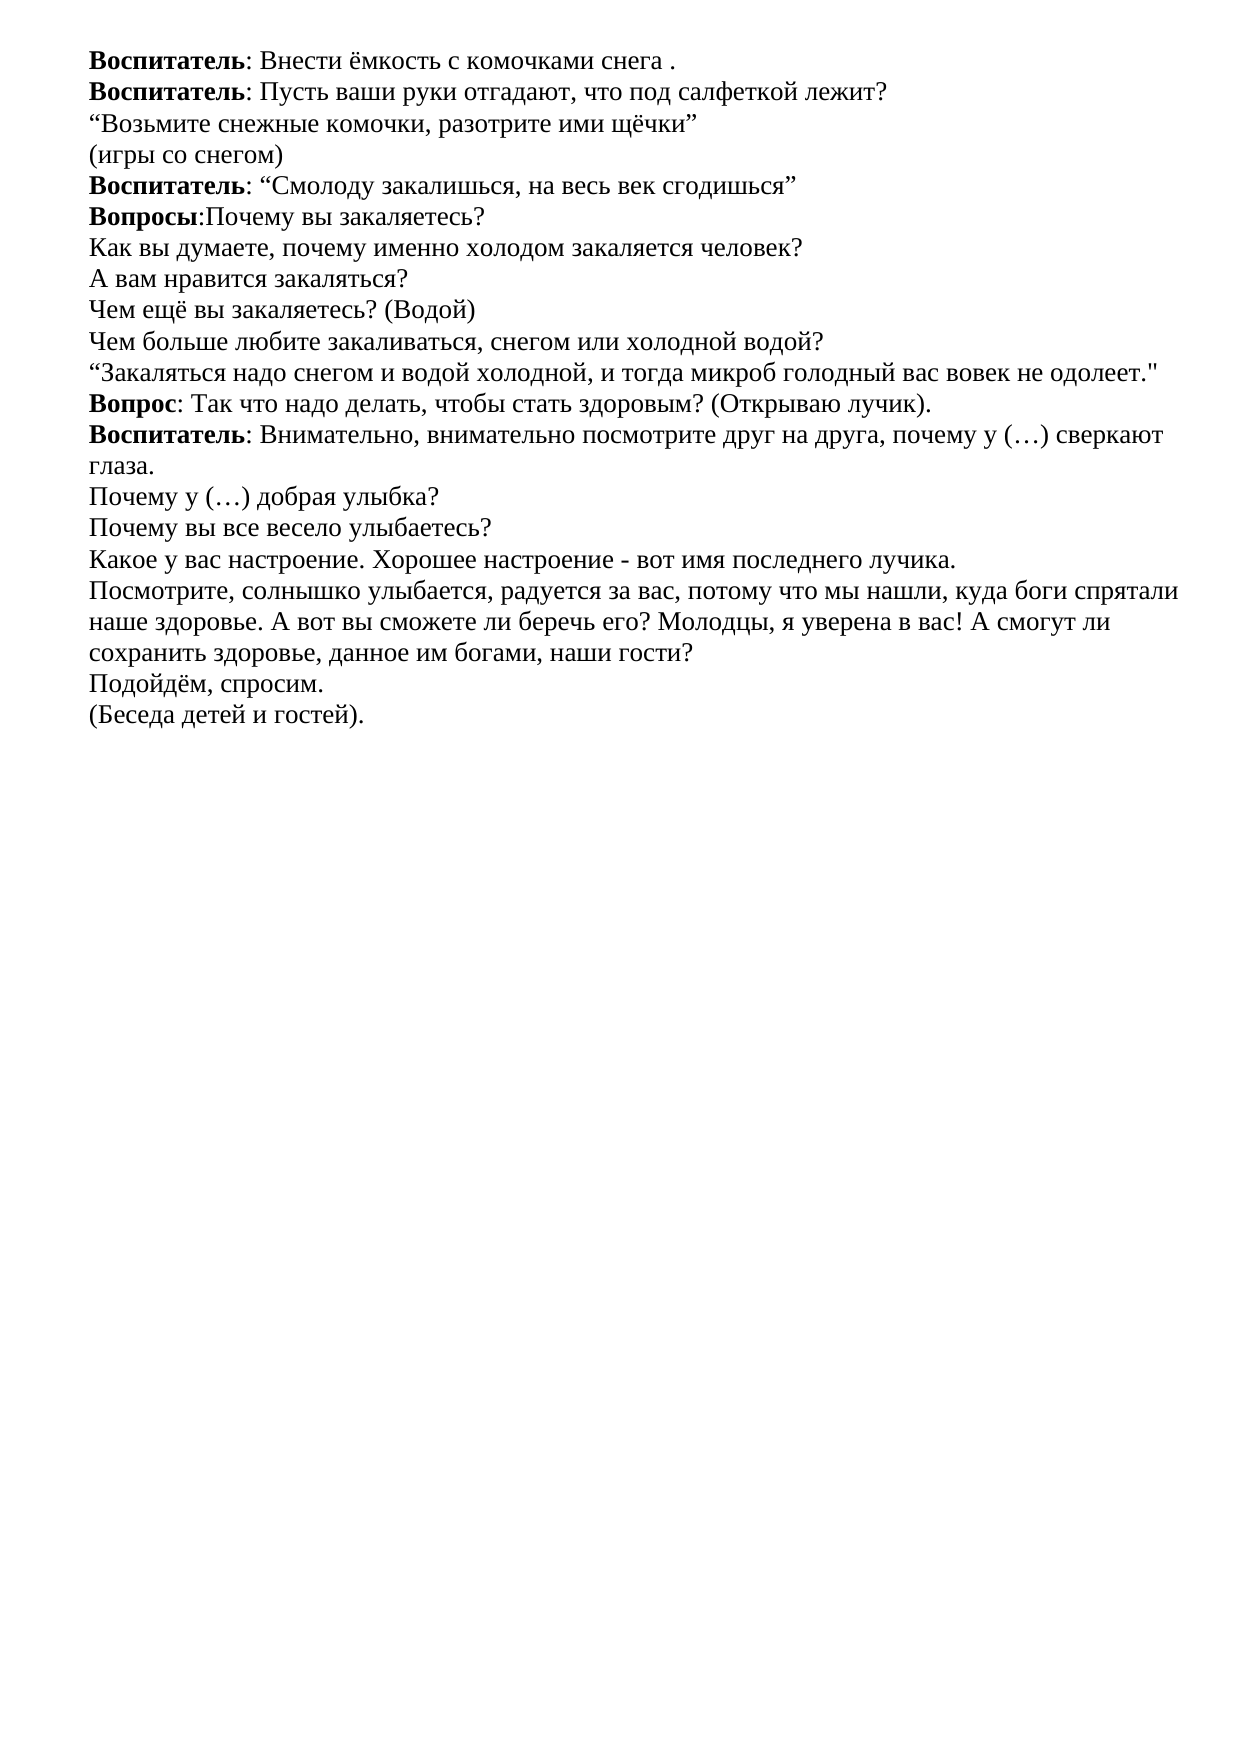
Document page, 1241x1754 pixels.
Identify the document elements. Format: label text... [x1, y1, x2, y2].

text Посмотрите, солнышко улыбается, радуется за вас, потому что мы нашли, куда боги спрятали наше здоровье. А вот вы сможете ли беречь его? Молодцы, я уверена в вас! А смогут ли сохранить здоровье, данное им богами, наши гости? [89, 574, 1181, 667]
text Воспитатель: “Смолоду закалишься, на весь век сгодишься” [89, 169, 1181, 200]
text Какое у вас настроение. Хорошее настроение - вот имя последнего лучика. [89, 543, 1181, 574]
text (игры со снегом) [89, 138, 1181, 169]
text Как вы думаете, почему именно холодом закаляется человек? [89, 231, 1181, 262]
text Чем ещё вы закаляетесь? (Водой) [89, 293, 1181, 325]
text (Беседа детей и гостей). [89, 698, 1181, 729]
text А вам нравится закаляться? [89, 262, 1181, 293]
text Чем больше любите закаливаться, снегом или холодной водой? [89, 325, 1181, 356]
text “Закаляться надо снегом и водой холодной, и тогда микроб голодный вас вовек не одолеет." [89, 356, 1181, 387]
text Воспитатель: Внести ёмкость с комочками снега . [89, 44, 1181, 76]
text Подойдём, спросим. [89, 667, 1181, 698]
text Почему вы все весело улыбаетесь? [89, 512, 1181, 543]
text Воспитатель: Внимательно, внимательно посмотрите друг на друга, почему у (…) сверкают [89, 418, 1181, 449]
text Воспитатель: Пусть ваши руки отгадают, что под салфеткой лежит? [89, 76, 1181, 107]
text Вопросы:Почему вы закаляетесь? [89, 200, 1181, 231]
text Вопрос: Так что надо делать, чтобы стать здоровым? (Открываю лучик). [89, 387, 1181, 418]
text глаза. [89, 449, 1181, 480]
text Почему у (…) добрая улыбка? [89, 480, 1181, 512]
text “Возьмите снежные комочки, разотрите ими щёчки” [89, 107, 1181, 138]
